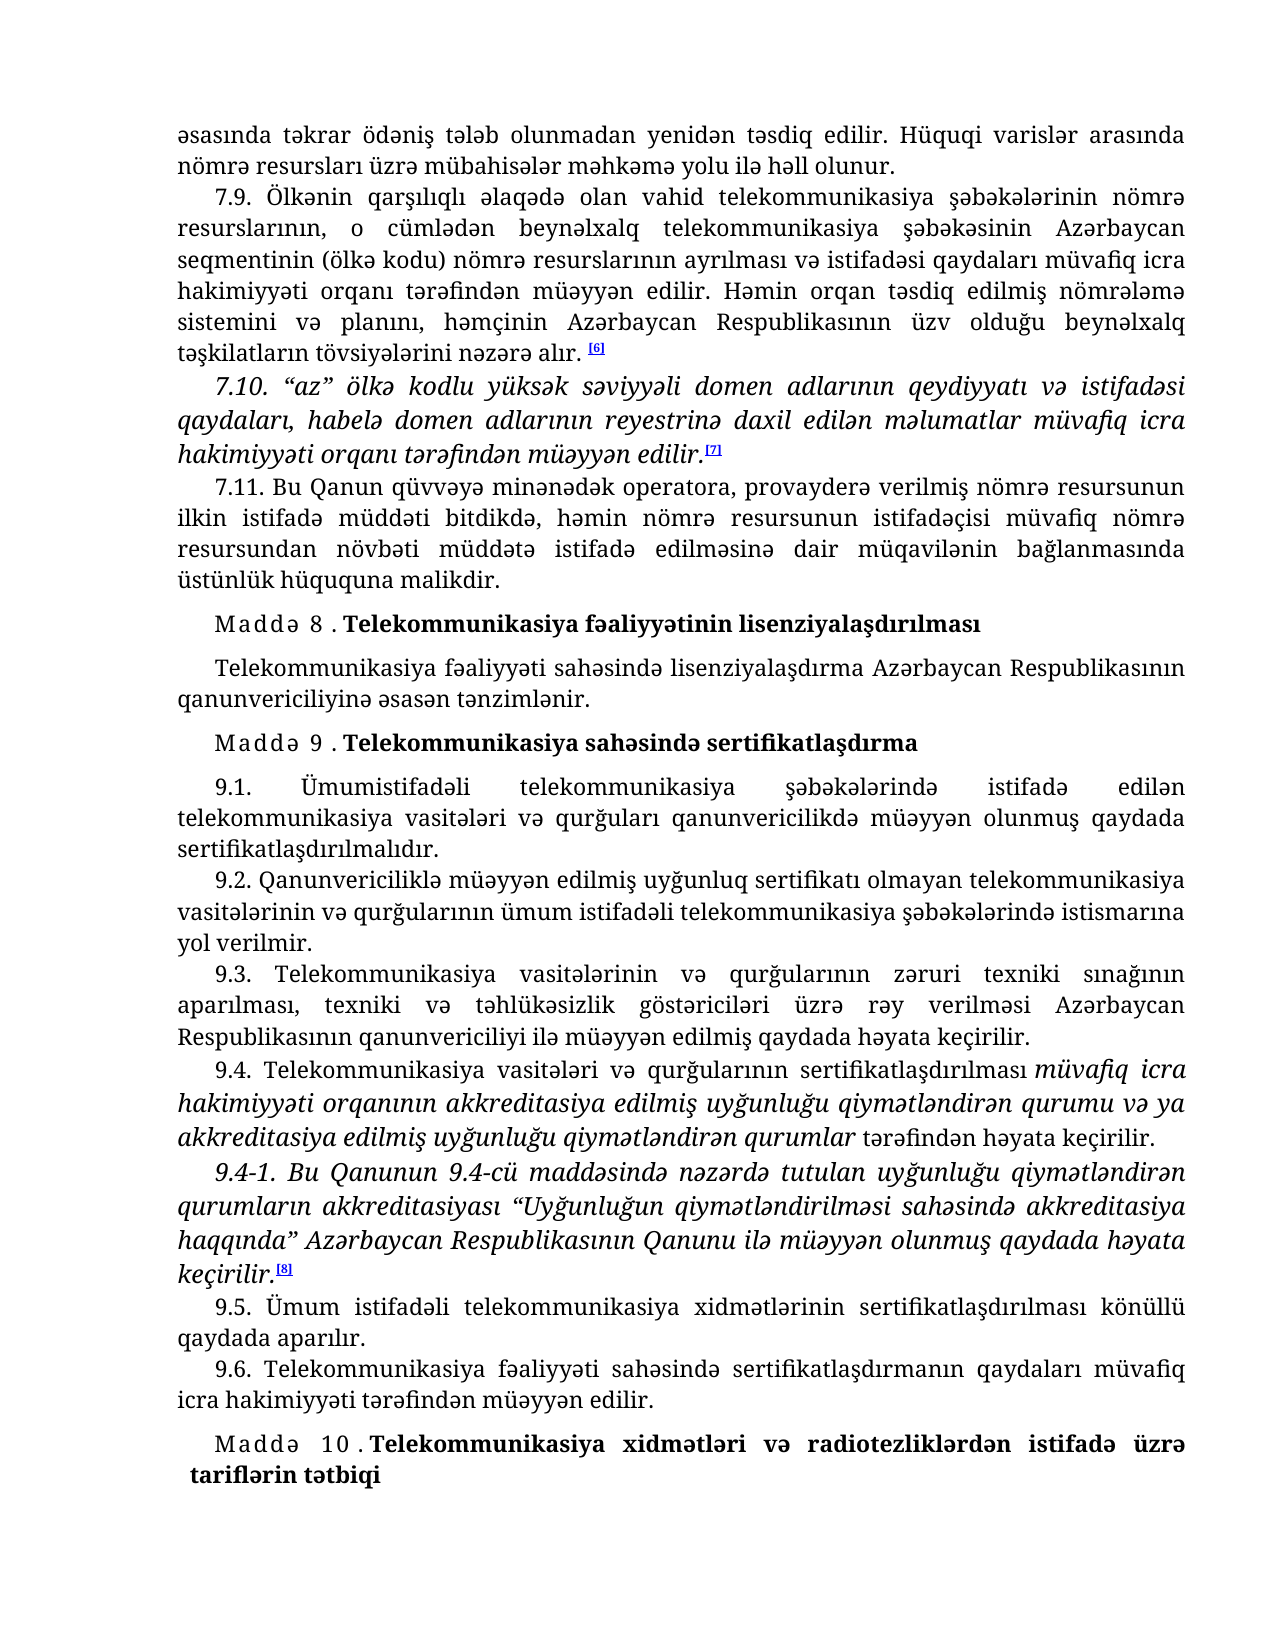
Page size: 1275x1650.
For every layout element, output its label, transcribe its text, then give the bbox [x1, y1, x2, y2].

text 7.9. Ölkənin qarşılıqlı əlaqədə olan vahid telekommunikasiya şəbəkələrinin nömrə resurslarının, o cümlədən beynəlxalq telekommunikasiya şəbəkəsinin Azərbaycan seqmentinin (ölkə kodu) nömrə resurslarının ayrılması və istifadəsi qaydaları müvafiq icra hakimiyyəti orqanı tərəfindən müəyyən edilir. Həmin orqan təsdiq edilmiş nömrələmə sistemini və planını, həmçinin Azərbaycan Respublikasının üzv olduğu beynəlxalq təşkilatların tövsiyələrini nəzərə alır. [6] [177, 181, 1186, 368]
text 9.1. Ümumistifadəli telekommunikasiya şəbəkələrində istifadə edilən telekommunikasiya vasitələri və qurğuları qanunvericilikdə müəyyən olunmuş qaydada sertifikatlaşdırılmalıdır. [177, 771, 1186, 864]
text Maddə 8 . Telekommunikasiya fəaliyyətinin lisenziyalaşdırılması [177, 608, 1186, 639]
text Maddə 9 . Telekommunikasiya sahəsində sertifikatlaşdırma [177, 727, 1186, 758]
text Telekommunikasiya fəaliyyəti sahəsində lisenziyalaşdırma Azərbaycan Respublikasının qanunvericiliyinə əsasən tənzimlənir. [177, 652, 1186, 714]
text 9.4-1. Bu Qanunun 9.4-cü maddəsində nəzərdə tutulan uyğunluğu qiymətləndirən qurumların akkreditasiyası “Uyğunluğun qiymətləndirilməsi sahəsində akkreditasiya haqqında” Azərbaycan Respublikasının Qanunu ilə müəyyən olunmuş qaydada həyata keçirilir.[8] [177, 1154, 1186, 1290]
text 7.10. “az” ölkə kodlu yüksək səviyyəli domen adlarının qeydiyyatı və istifadəsi qaydaları, habelə domen adlarının reyestrinə daxil edilən məlumatlar müvafiq icra hakimiyyəti orqanı tərəfindən müəyyən edilir.[7] [177, 368, 1186, 471]
text 9.3. Telekommunikasiya vasitələrinin və qurğularının zəruri texniki sınağının aparılması, texniki və təhlükəsizlik göstəriciləri üzrə rəy verilməsi Azərbaycan Respublikasının qanunvericiliyi ilə müəyyən edilmiş qaydada həyata keçirilir. [177, 958, 1186, 1052]
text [177, 118, 1186, 181]
text 9.4. Telekommunikasiya vasitələri və qurğularının sertifikatlaşdırılması müvafiq icra hakimiyyəti orqanının akkreditasiya edilmiş uyğunluğu qiymətləndirən qurumu və ya akkreditasiya edilmiş uyğunluğu qiymətləndirən qurumlar tərəfindən həyata keçirilir. [177, 1052, 1186, 1154]
text 9.6. Telekommunikasiya fəaliyyəti sahəsində sertifikatlaşdırmanın qaydaları müvafiq icra hakimiyyəti tərəfindən müəyyən edilir. [177, 1353, 1186, 1415]
text 7.11. Bu Qanun qüvvəyə minənədək operatora, provayderə verilmiş nömrə resursunun ilkin istifadə müddəti bitdikdə, həmin nömrə resursunun istifadəçisi müvafiq nömrə resursundan növbəti müddətə istifadə edilməsinə dair müqavilənin bağlanmasında üstünlük hüququna malikdir. [177, 471, 1186, 596]
text Maddə 10 . Telekommunikasiya xidmətləri və radiotezliklərdən istifadə üzrə tariflərin tətbiqi [189, 1428, 1186, 1490]
text 9.2. Qanunvericiliklə müəyyən edilmiş uyğunluq sertifikatı olmayan telekommunikasiya vasitələrinin və qurğularının ümum istifadəli telekommunikasiya şəbəkələrində istismarına yol verilmir. [177, 864, 1186, 958]
text 9.5. Ümum istifadəli telekommunikasiya xidmətlərinin sertifikatlaşdırılması könüllü qaydada aparılır. [177, 1290, 1186, 1353]
